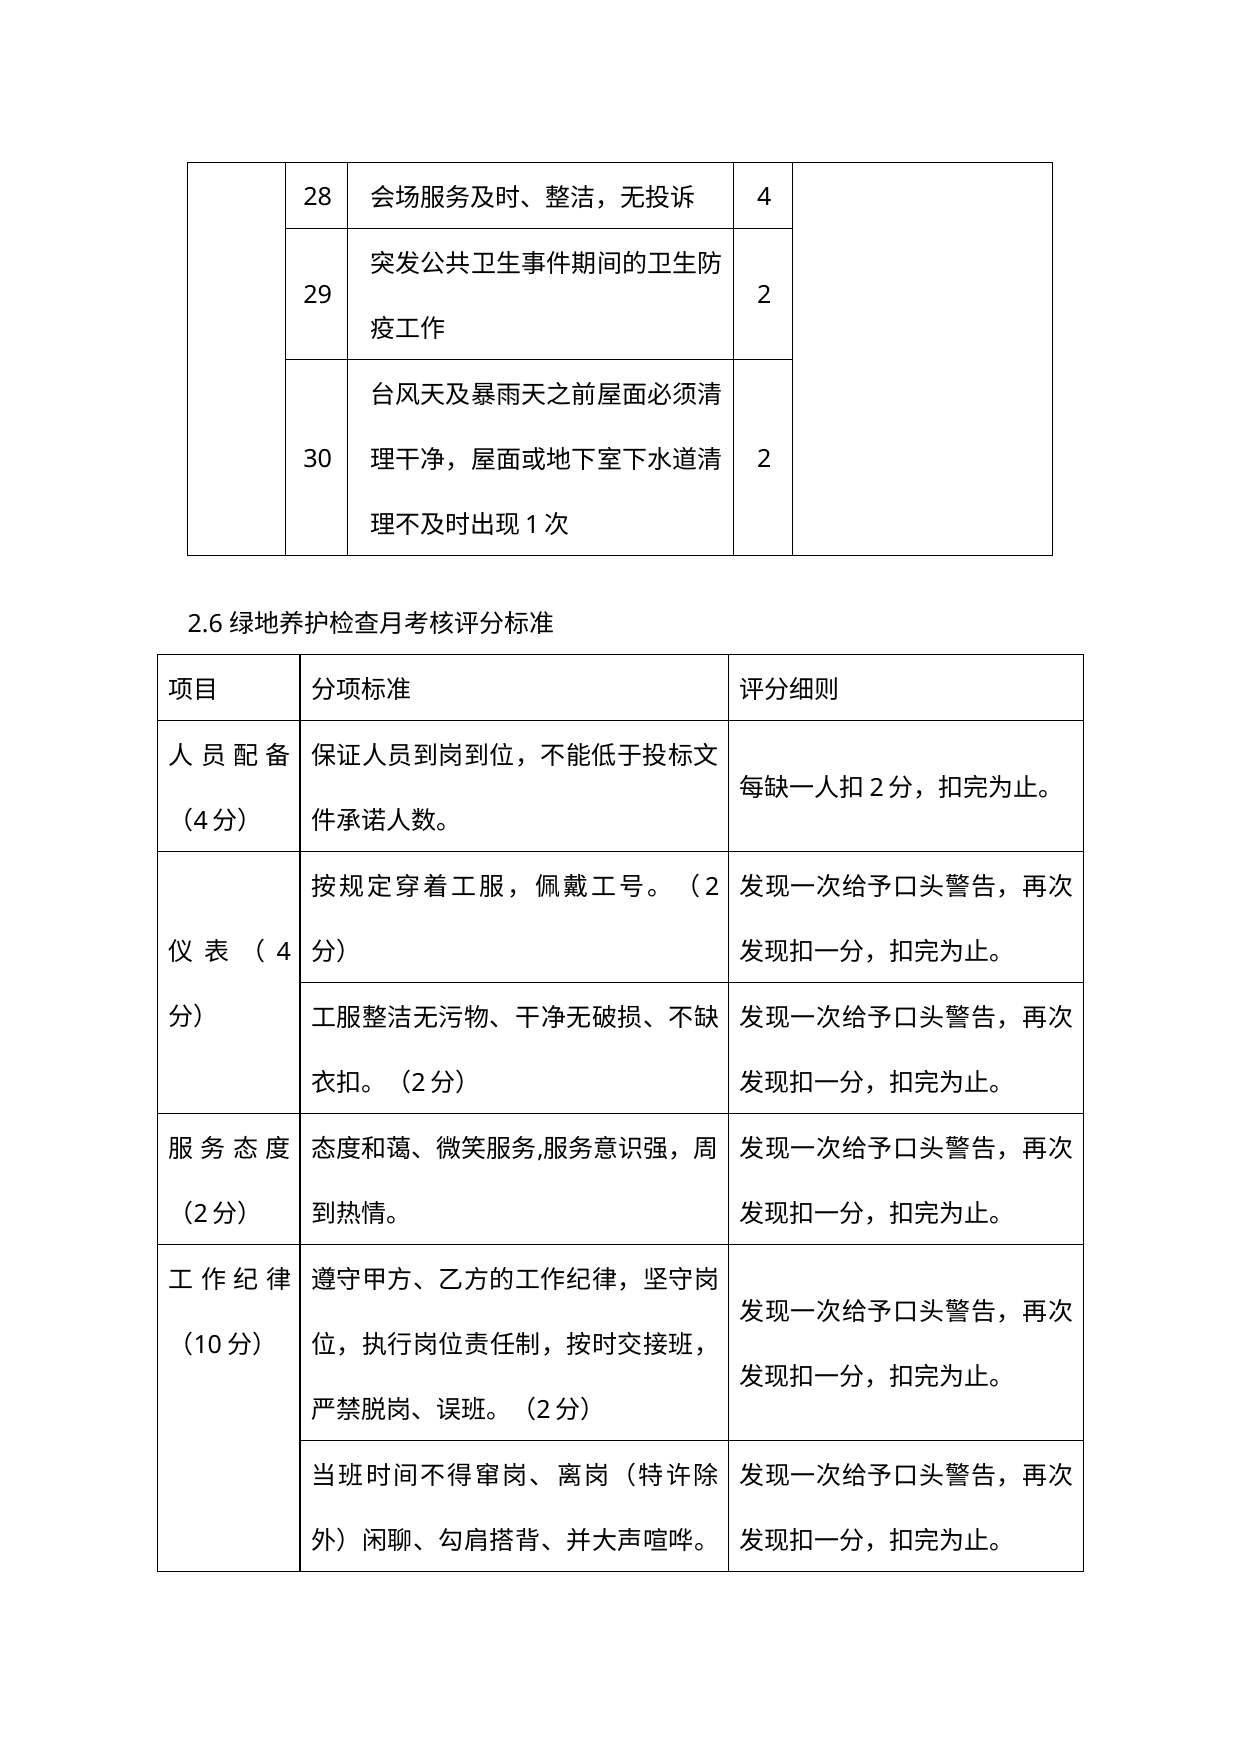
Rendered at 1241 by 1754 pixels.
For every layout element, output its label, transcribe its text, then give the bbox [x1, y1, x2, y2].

table_cell 突发公共卫生事件期间的卫生防疫工作 [348, 229, 733, 359]
table_cell 仪表（4分） [158, 852, 299, 1113]
table_cell 人员配备（4分） [158, 721, 299, 851]
table_cell 遵守甲方、乙方的工作纪律，坚守岗位，执行岗位责任制，按时交接班，严禁脱岗、误班。（2分） [301, 1245, 728, 1440]
table_cell 发现一次给予口头警告，再次发现扣一分，扣完为止。 [729, 852, 1083, 982]
table_header 项目 [158, 655, 299, 720]
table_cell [301, 1441, 728, 1571]
table_cell 发现一次给予口头警告，再次发现扣一分，扣完为止。 [729, 983, 1083, 1113]
table_cell 发现一次给予口头警告，再次发现扣一分，扣完为止。 [729, 1114, 1083, 1244]
table_cell 工作纪律（10分） [158, 1245, 299, 1571]
table_cell 服 务 态 度（2分） [158, 1114, 299, 1244]
table_cell 2 [734, 229, 792, 359]
table_cell 会场服务及时、整洁，无投诉 [348, 163, 733, 228]
table_header 评分细则 [729, 655, 1083, 720]
table_cell 28 [286, 163, 347, 228]
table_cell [729, 1441, 1083, 1571]
table_cell 保证人员到岗到位，不能低于投标文件承诺人数。 [301, 721, 728, 851]
table_cell 台风天及暴雨天之前屋面必须清理干净，屋面或地下室下水道清理不及时出现1次 [348, 360, 733, 555]
table_cell 4 [734, 163, 792, 228]
table_cell 按规定穿着工服，佩戴工号。（2分） [301, 852, 728, 982]
table_cell 工服整洁无污物、干净无破损、不缺衣扣。（2分） [301, 983, 728, 1113]
table_cell 发现一次给予口头警告，再次发现扣一分，扣完为止。 [729, 1245, 1083, 1440]
table_cell 30 [286, 360, 347, 555]
table_header 分项标准 [301, 655, 728, 720]
table_cell 每缺一人扣2分，扣完为止。 [729, 721, 1083, 851]
table_cell 29 [286, 229, 347, 359]
table_cell 态度和蔼、微笑服务,服务意识强，周到热情。 [301, 1114, 728, 1244]
text 2.6 绿地养护检查月考核评分标准 [187, 589, 1053, 654]
table_cell 2 [734, 360, 792, 555]
